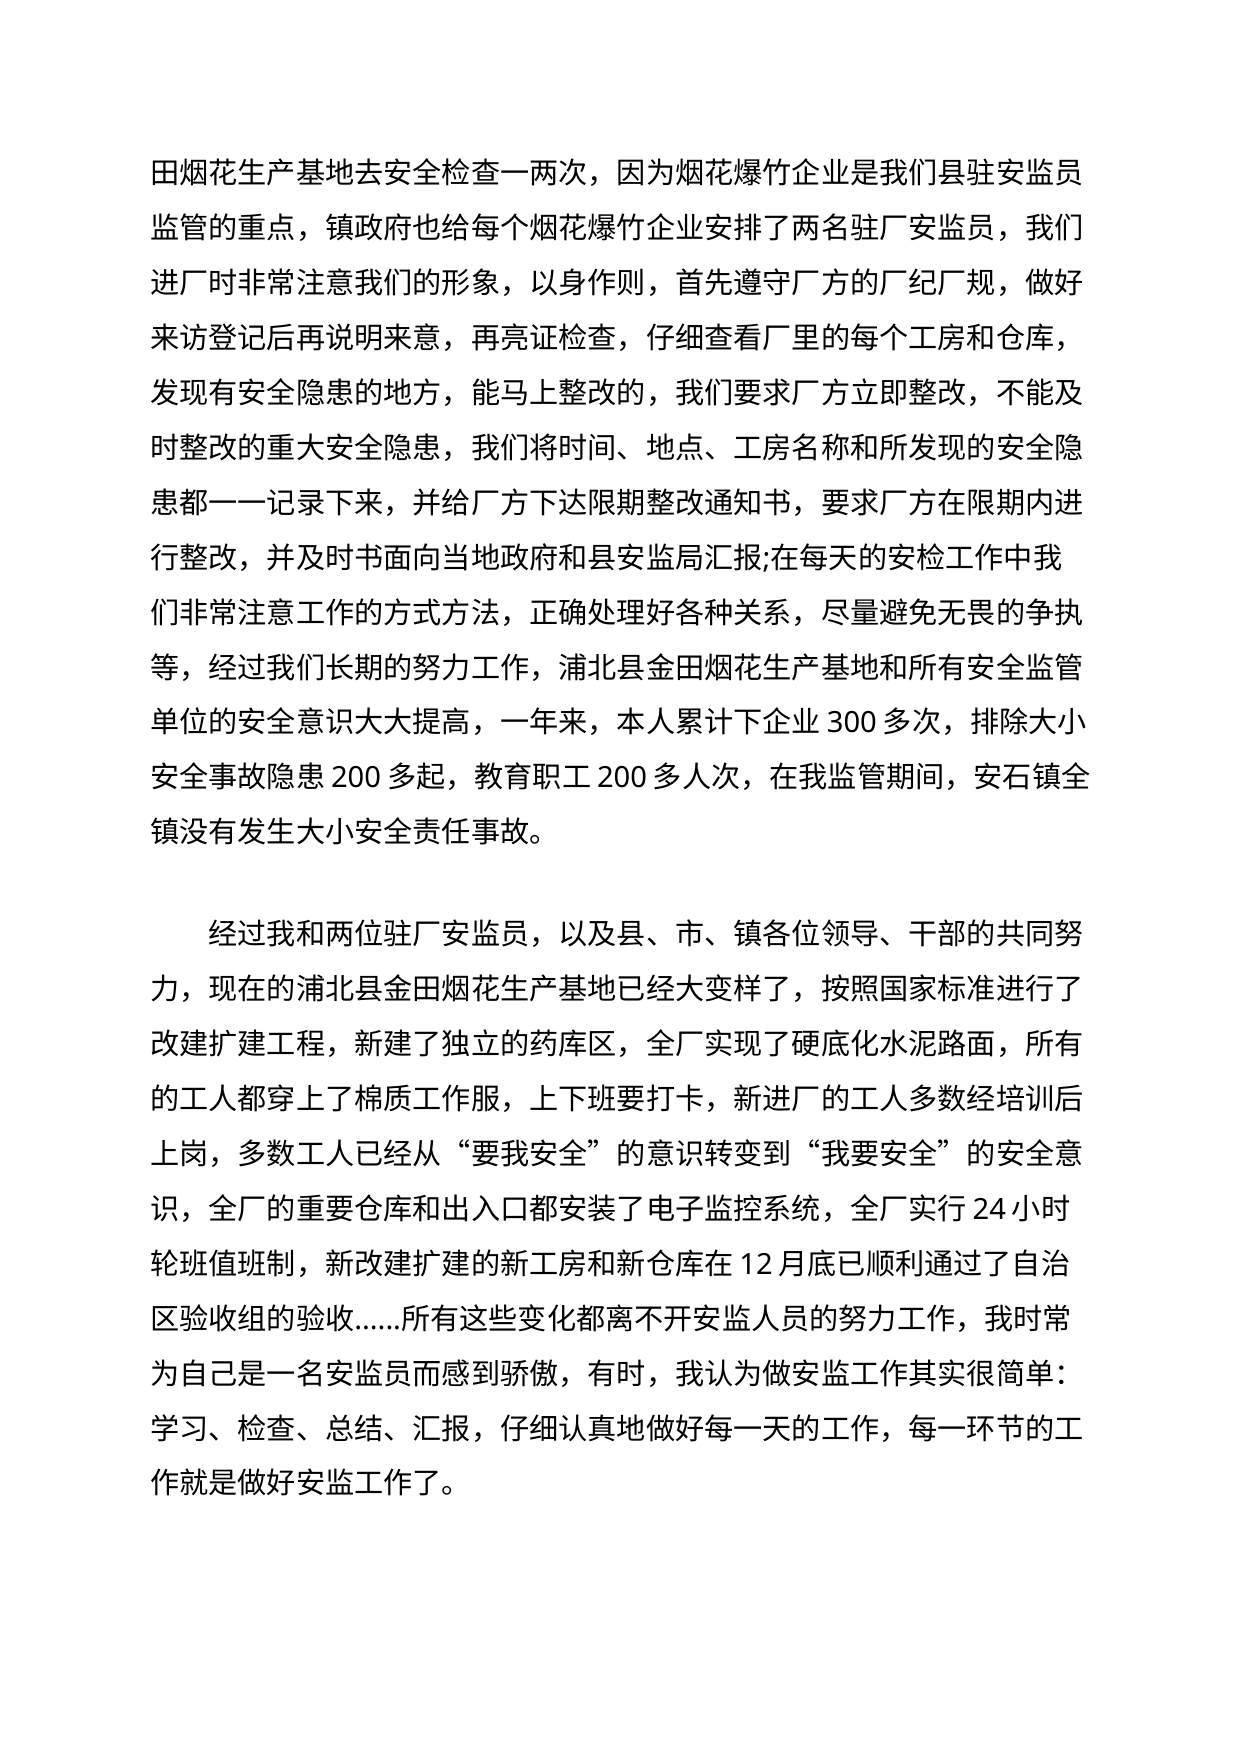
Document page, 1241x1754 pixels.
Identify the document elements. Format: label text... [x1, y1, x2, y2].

text 经过我和两位驻厂安监员，以及县、市、镇各位领导、干部的共同努力，现在的浦北县金田烟花生产基地已经大变样了，按照国家标准进行了改建扩建工程，新建了独立的药库区，全厂实现了硬底化水泥路面，所有的工人都穿上了棉质工作服，上下班要打卡，新进厂的工人多数经培训后上岗，多数工人已经从“要我安全”的意识转变到“我要安全”的安全意识，全厂的重要仓库和出入口都安装了电子监控系统，全厂实行24小时轮班值班制，新改建扩建的新工房和新仓库在12月底已顺利通过了自治区验收组的验收......所有这些变化都离不开安监人员的努力工作，我时常为自己是一名安监员而感到骄傲，有时，我认为做安监工作其实很简单：学习、检查、总结、汇报，仔细认真地做好每一天的工作，每一环节的工作就是做好安监工作了。 [150, 911, 1090, 1502]
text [150, 150, 1090, 851]
